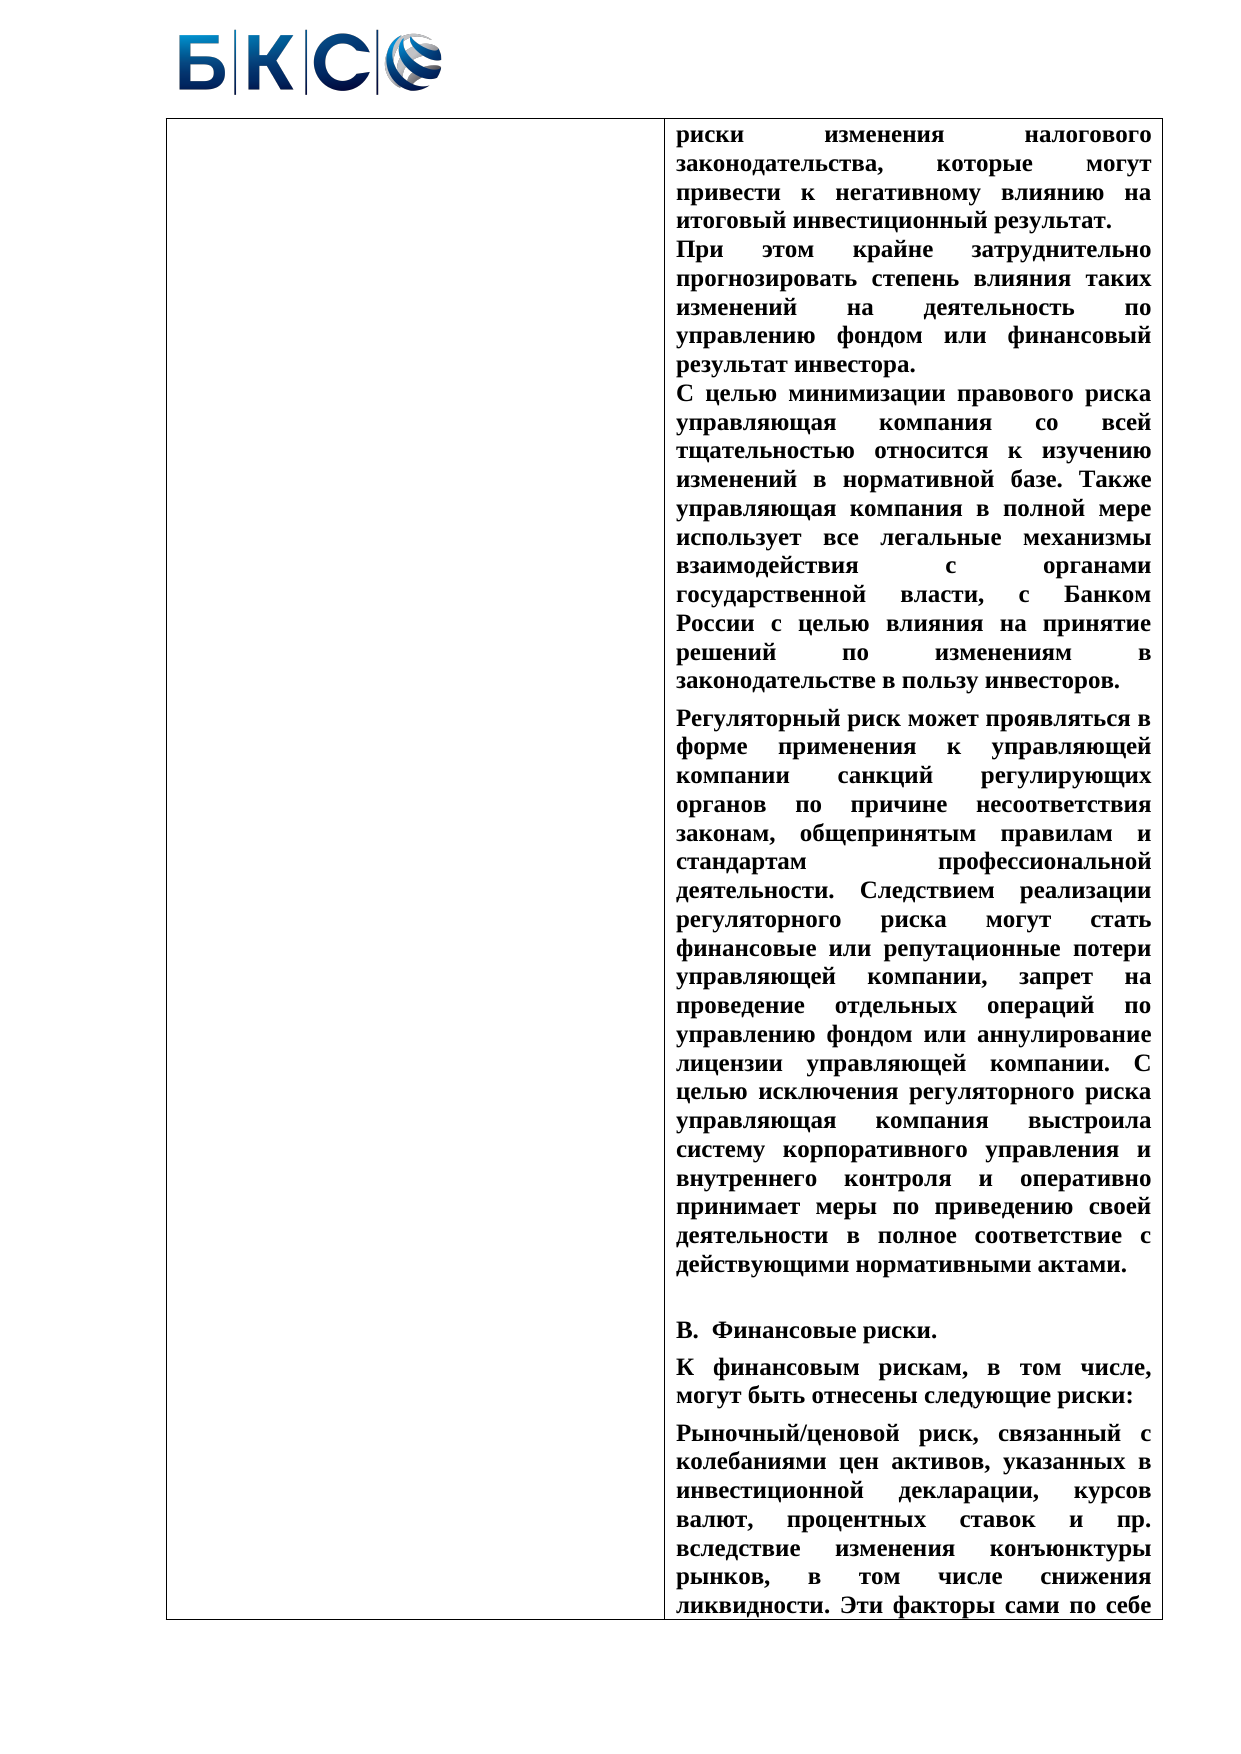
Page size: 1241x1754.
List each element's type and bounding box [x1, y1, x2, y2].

table_cell [665, 119, 1162, 1619]
picture [178, 28, 442, 96]
table_cell [167, 119, 664, 1619]
